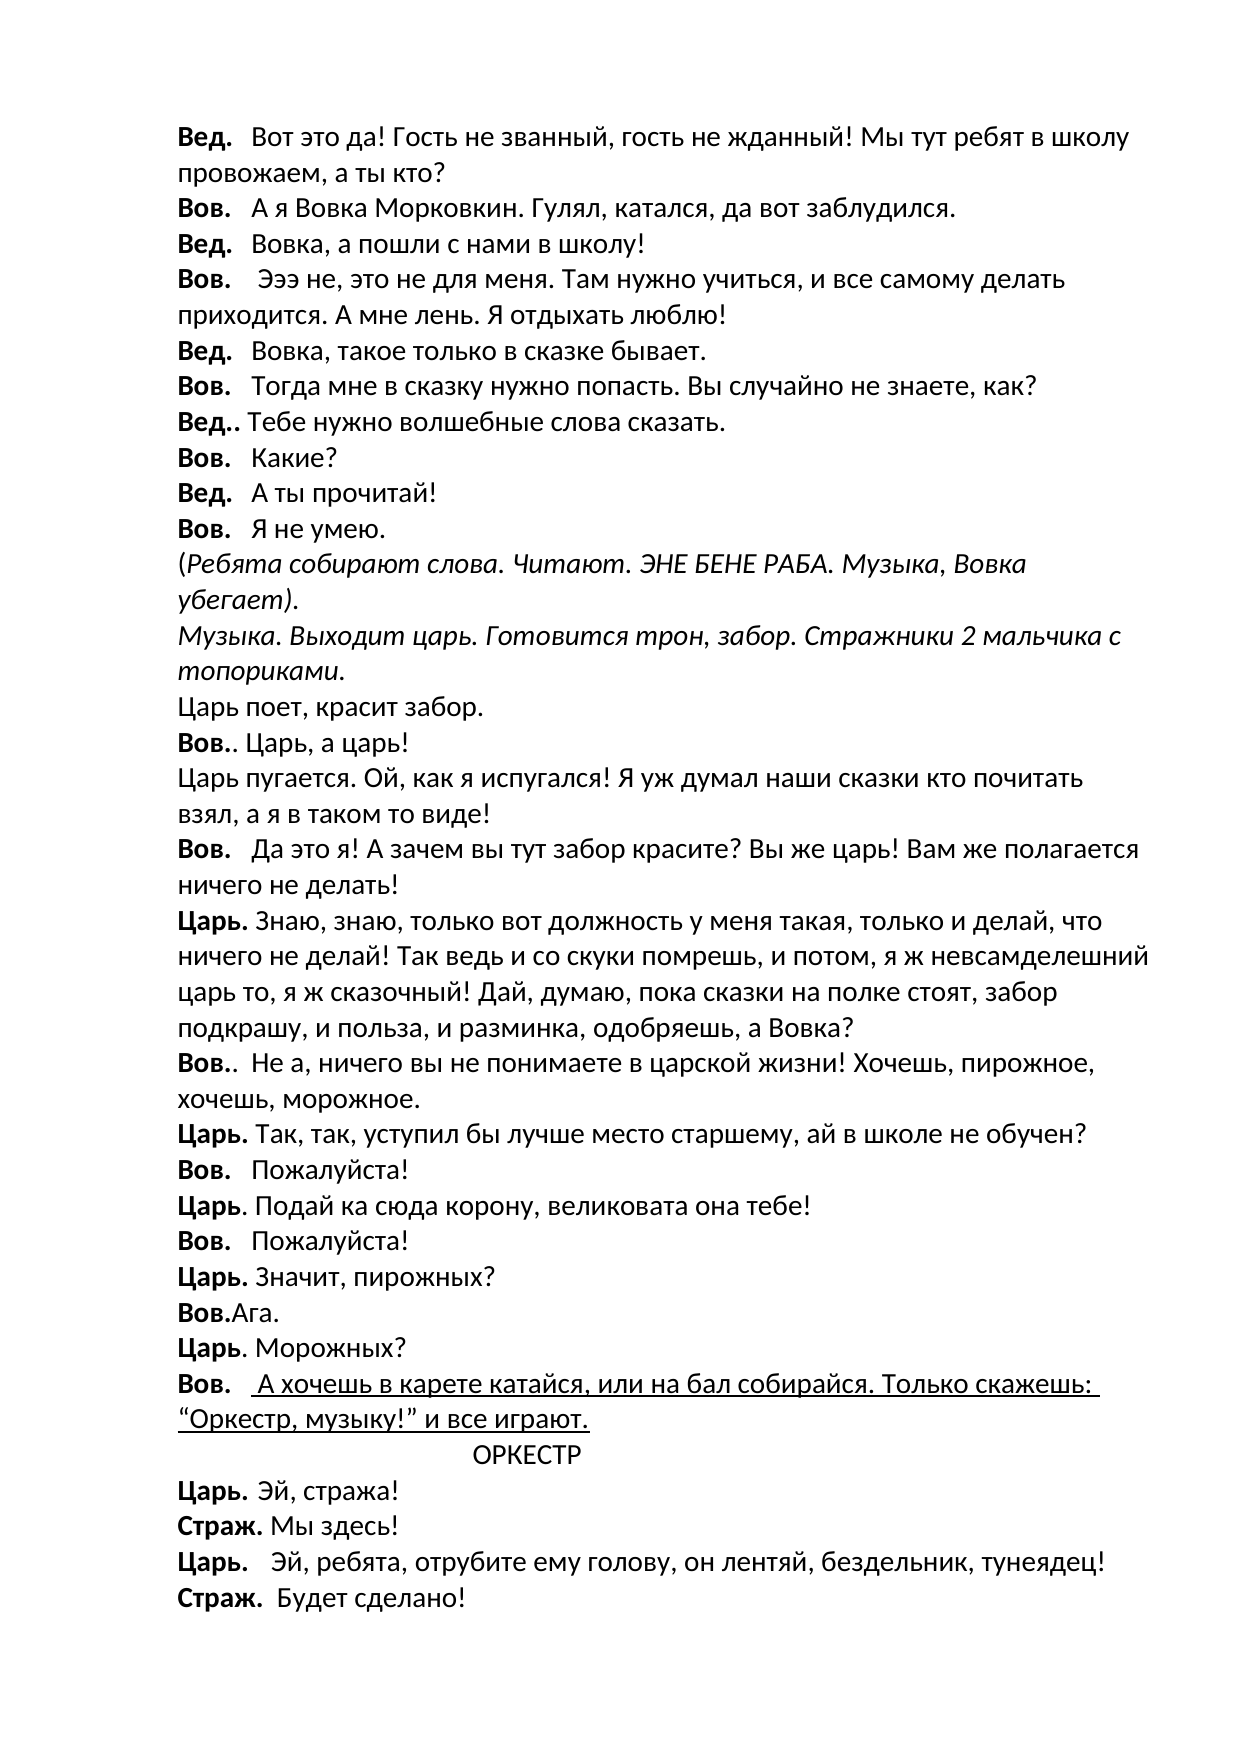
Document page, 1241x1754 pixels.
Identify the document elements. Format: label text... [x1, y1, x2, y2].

text Царь поет, красит забор. [177, 688, 1152, 724]
text Вов. Да это я! А зачем вы тут забор красите? Вы же царь! Вам же полагается ничего не делать! [177, 831, 1152, 902]
text Царь. Знаю, знаю, только вот должность у меня такая, только и делай, что ничего не делай! Так ведь и со скуки помрешь, и потом, я ж невсамделешний царь то, я ж сказочный! Дай, думаю, пока сказки на полке стоят, забор подкрашу, и польза, и разминка, одобряешь, а Вовка? [177, 902, 1152, 1044]
text Вов.Ага. [177, 1294, 1152, 1329]
text ОРКЕСТР [177, 1436, 1152, 1472]
text Вов. Эээ не, это не для меня. Там нужно учиться, и все самому делать приходится. А мне лень. Я отдыхать люблю! [177, 261, 1152, 332]
text Вов.. Не а, ничего вы не понимаете в царской жизни! Хочешь, пирожное, хочешь, морожное. [177, 1044, 1152, 1116]
text Вов. Я не умею. [177, 510, 1152, 546]
text Вов. А я Вовка Морковкин. Гулял, катался, да вот заблудился. [177, 189, 1152, 225]
text Царь. Так, так, уступил бы лучше место старшему, ай в школе не обучен? [177, 1116, 1152, 1151]
text Страж. Мы здесь! [177, 1507, 1152, 1543]
text Царь. Эй, ребята, отрубите ему голову, он лентяй, бездельник, тунеядец! [177, 1543, 1152, 1579]
text Царь пугается. Ой, как я испугался! Я уж думал наши сказки кто почитать взял, а я в таком то виде! [177, 759, 1152, 831]
text Царь. Эй, стража! [177, 1472, 1152, 1507]
text Вед.. Тебе нужно волшебные слова сказать. [177, 403, 1152, 439]
text Царь. Подай ка сюда корону, великовата она тебе! [177, 1187, 1152, 1222]
text Вов. Пожалуйста! [177, 1151, 1152, 1187]
text Вед. Вот это да! Гость не званный, гость не жданный! Мы тут ребят в школу провожаем, а ты кто? [177, 118, 1152, 189]
text Вед. Вовка, а пошли с нами в школу! [177, 225, 1152, 261]
text Царь. Значит, пирожных? [177, 1258, 1152, 1294]
text Вед. Вовка, такое только в сказке бывает. [177, 332, 1152, 367]
text Вов. Какие? [177, 439, 1152, 474]
text Страж. Будет сделано! [177, 1579, 1152, 1614]
text Вед. А ты прочитай! [177, 474, 1152, 510]
text Музыка. Выходит царь. Готовится трон, забор. Стражники 2 мальчика с топориками. [177, 617, 1152, 688]
text (Ребята собирают слова. Читают. ЭНЕ БЕНЕ РАБА. Музыка, Вовка убегает). [177, 546, 1152, 617]
text Вов. Пожалуйста! [177, 1222, 1152, 1258]
text Вов. А хочешь в карете катайся, или на бал собирайся. Только скажешь: “Оркестр, музыку!” и все играют. [177, 1365, 1152, 1436]
text Вов. Тогда мне в сказку нужно попасть. Вы случайно не знаете, как? [177, 367, 1152, 403]
text Вов.. Царь, а царь! [177, 724, 1152, 759]
text Царь. Морожных? [177, 1329, 1152, 1365]
